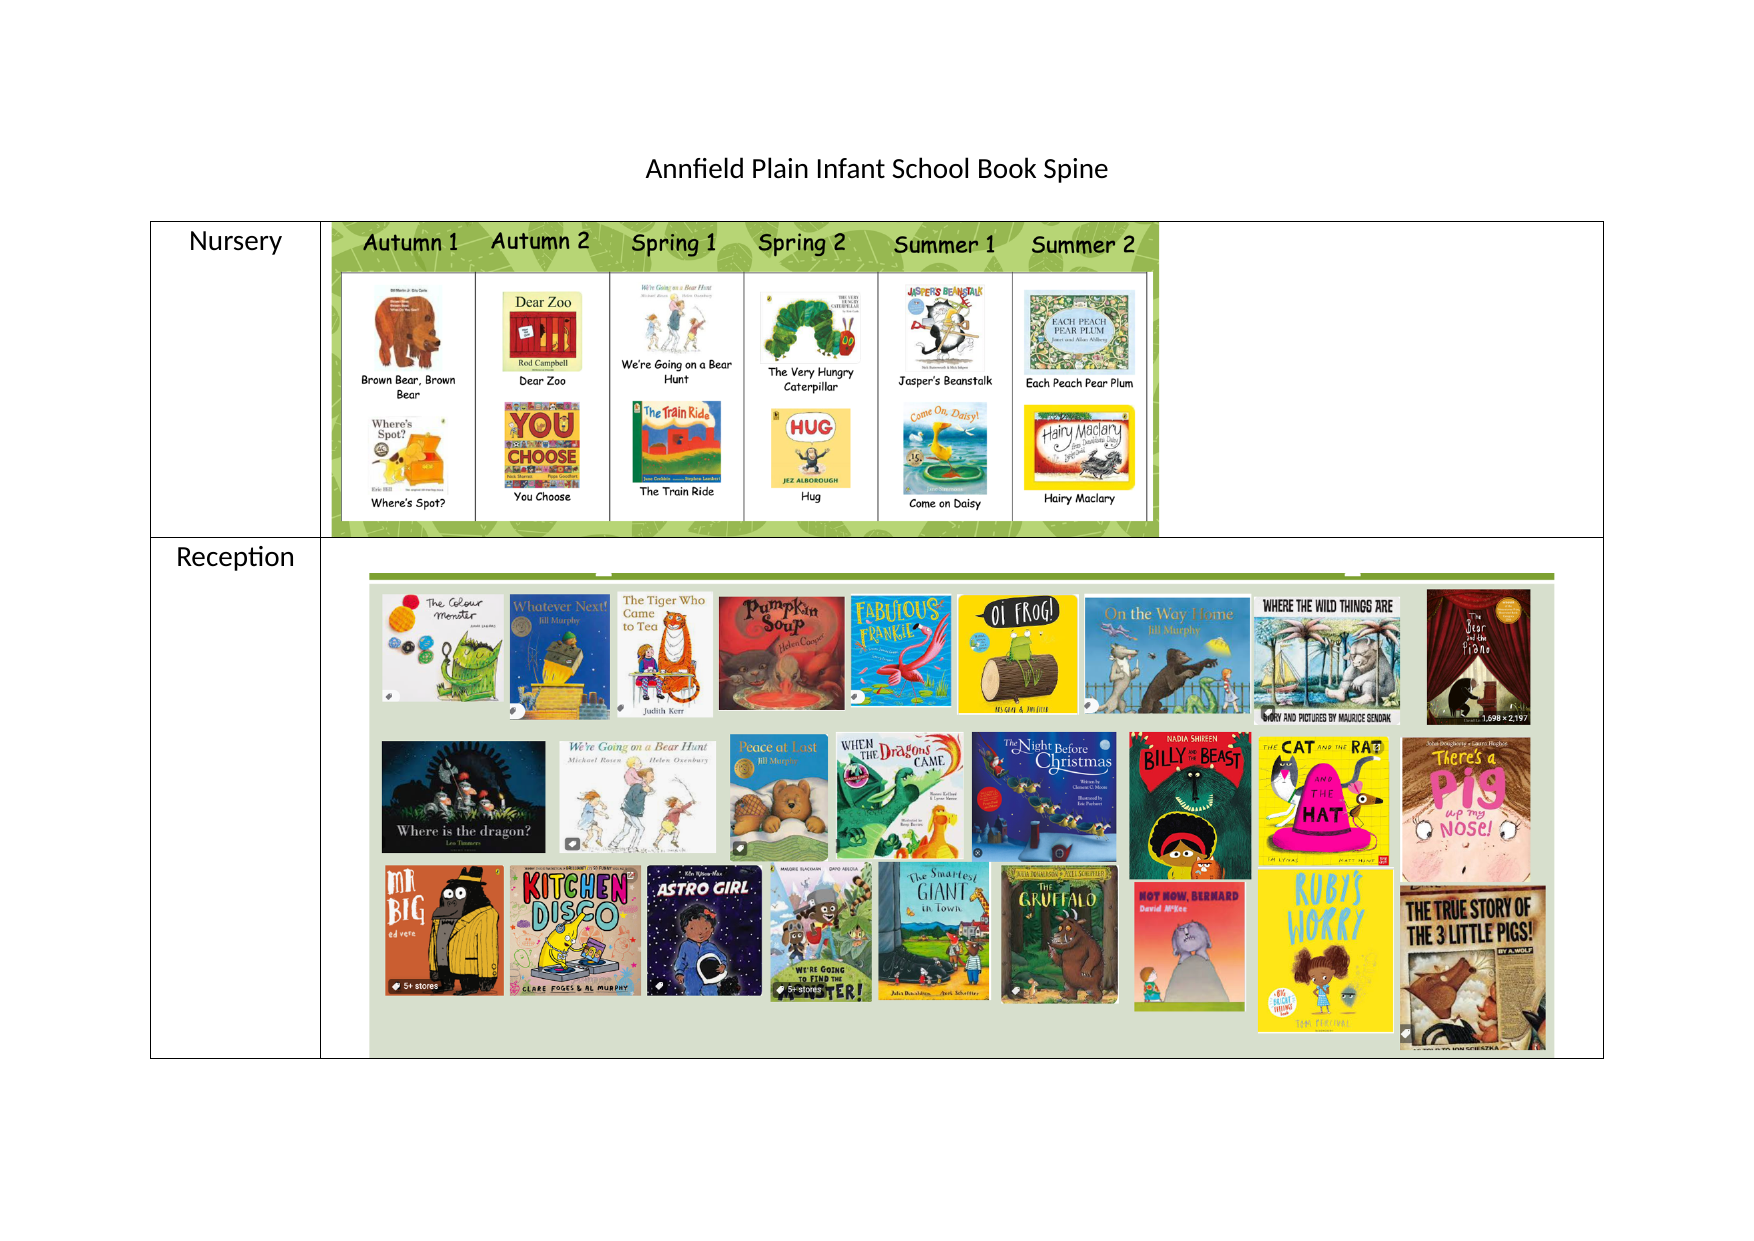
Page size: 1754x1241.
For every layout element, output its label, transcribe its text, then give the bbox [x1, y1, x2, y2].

text Annfield Plain Infant School Book Spine [150, 150, 1604, 186]
table_cell Reception [151, 538, 320, 1058]
table_cell [321, 538, 1603, 1058]
picture [331, 222, 1160, 537]
table_header Nursery [151, 222, 320, 537]
table_header [321, 222, 331, 537]
table_header [1160, 222, 1603, 537]
picture [369, 573, 1555, 1058]
